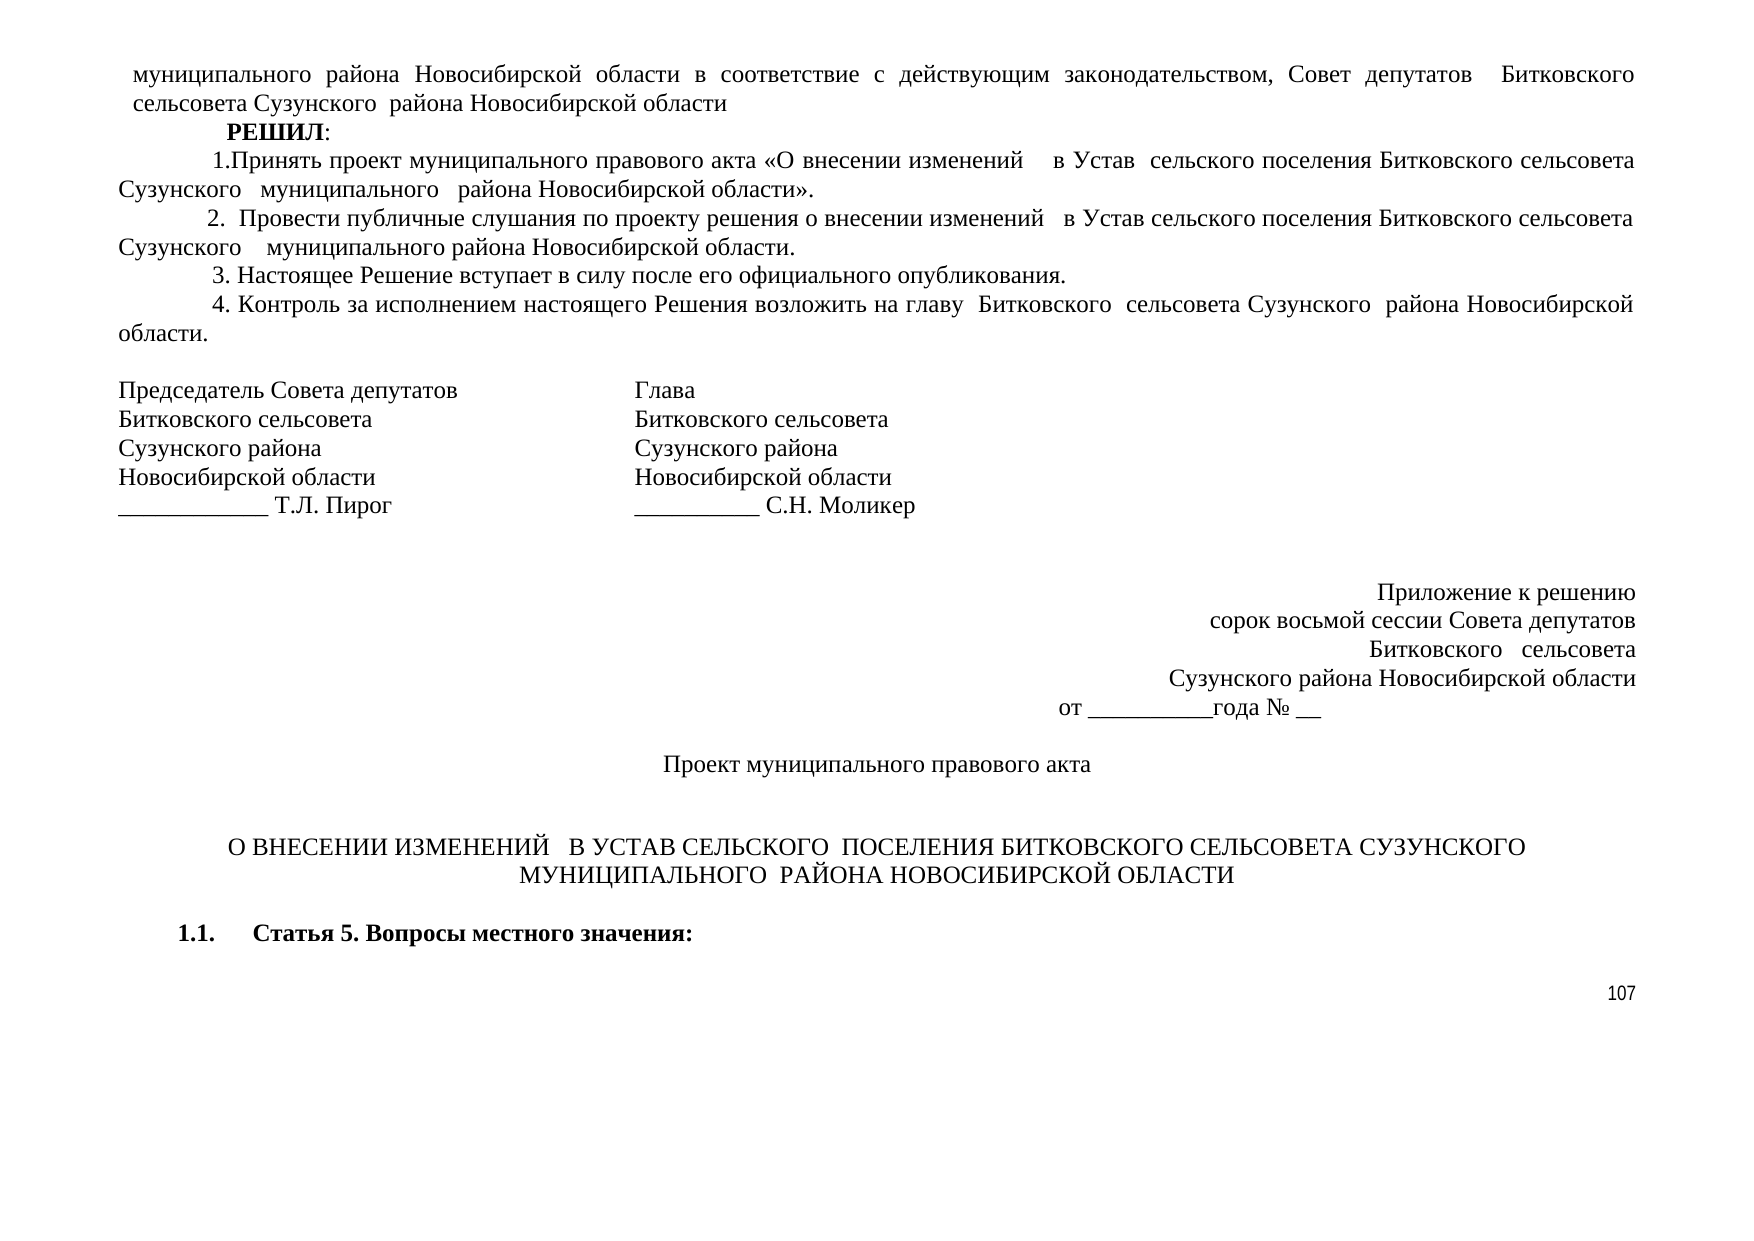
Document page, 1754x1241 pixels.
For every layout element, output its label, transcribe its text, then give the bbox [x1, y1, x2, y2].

text 1.Принять проект муниципального правового акта «О внесении изменений в Устав сельского поселения Битковского сельсовета Сузунского муниципального района Новосибирской области». [118, 145, 1636, 203]
text Сузунского района Новосибирской области [118, 663, 1636, 692]
text 4. Контроль за исполнением настоящего Решения возложить на главу Битковского сельсовета Сузунского района Новосибирской области. [118, 289, 1636, 347]
list Статья 5. Вопросы местного значения: [177, 918, 1636, 947]
text Проект муниципального правового акта [118, 749, 1636, 778]
text Новосибирской области Новосибирской области [118, 462, 1636, 490]
text Битковского сельсовета Битковского сельсовета [118, 404, 1636, 433]
text от __________года № __ [118, 692, 1636, 720]
text ____________ Т.Л. Пирог __________ С.Н. Моликер [118, 490, 1636, 519]
text Битковского сельсовета [118, 634, 1636, 663]
text РЕШИЛ: [133, 117, 1636, 145]
text Приложение к решению [118, 577, 1636, 605]
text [133, 59, 1636, 117]
text сорок восьмой сессии Совета депутатов [118, 605, 1636, 634]
text Сузунского района Сузунского района [118, 433, 1636, 462]
text 2. Провести публичные слушания по проекту решения о внесении изменений в Устав сельского поселения Битковского сельсовета Сузунского муниципального района Новосибирской области. [118, 203, 1636, 260]
text О ВНЕСЕНИИ ИЗМЕНЕНИЙ В УСТАВ СЕЛЬСКОГО ПОСЕЛЕНИЯ БИТКОВСКОГО СЕЛЬСОВЕТА СУЗУНСКОГО МУНИЦИПАЛЬНОГО РАЙОНА НОВОСИБИРСКОЙ ОБЛАСТИ [118, 832, 1636, 889]
text Председатель Совета депутатов Глава [118, 375, 1636, 404]
text 3. Настоящее Решение вступает в силу после его официального опубликования. [118, 260, 1636, 289]
